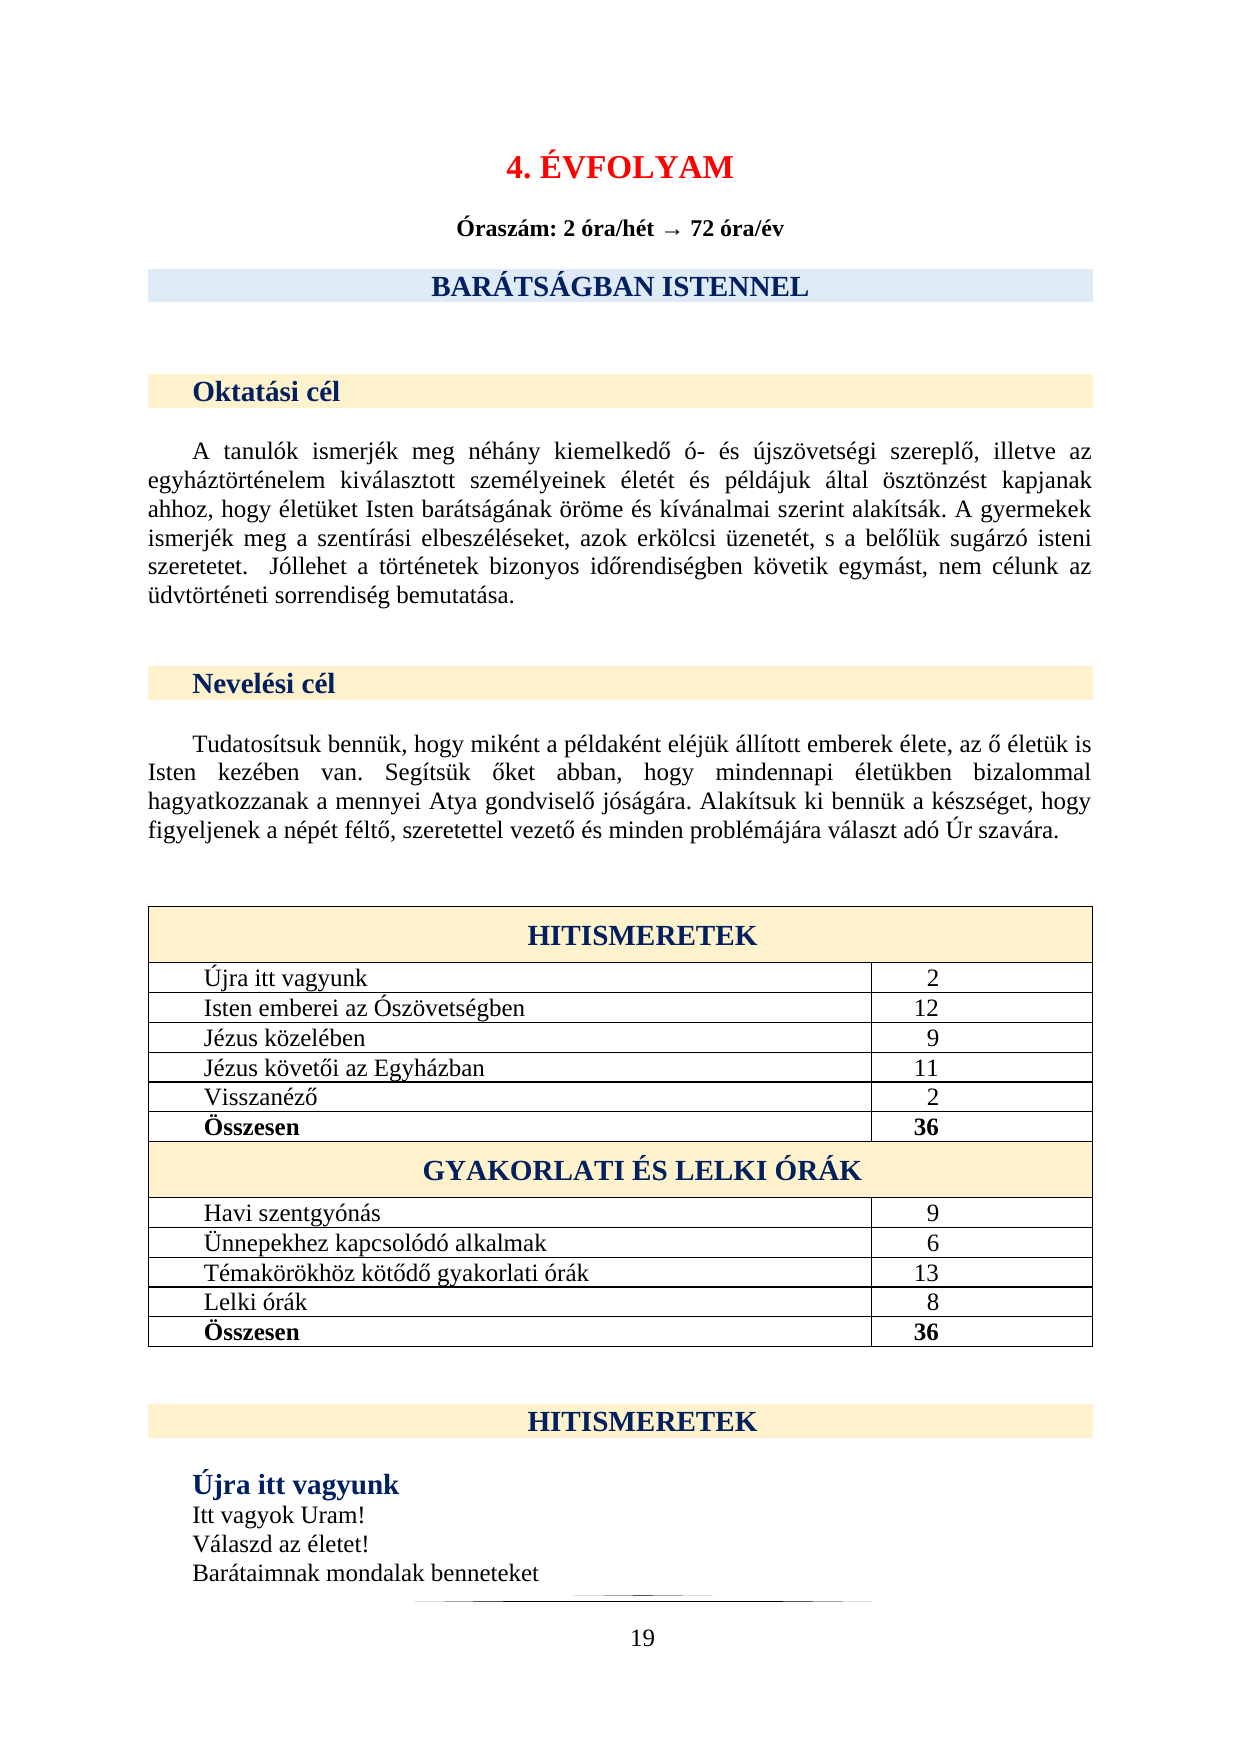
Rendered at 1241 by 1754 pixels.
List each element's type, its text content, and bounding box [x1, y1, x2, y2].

table_cell 9 [872, 1198, 1092, 1227]
text Újra itt vagyunk [148, 1467, 1093, 1500]
text Nevelési cél [148, 666, 1093, 700]
text Barátságban Istennel [148, 269, 1093, 302]
text Barátaimnak mondalak benneteket [148, 1558, 1093, 1587]
table_header Hitismeretek [149, 907, 1092, 962]
text 4. ÉVFOLYAM [148, 148, 1093, 186]
table_cell 8 [872, 1288, 1092, 1316]
table_cell Összesen [149, 1317, 871, 1346]
table_cell Isten emberei az Ószövetségben [149, 993, 871, 1022]
table_cell Visszanéző [149, 1083, 871, 1111]
table_cell Havi szentgyónás [149, 1198, 871, 1227]
text Oktatási cél [148, 374, 1093, 408]
table_cell 36 [872, 1317, 1092, 1346]
table_cell Összesen [149, 1112, 871, 1141]
table_cell 2 [872, 1083, 1092, 1111]
table_cell Ünnepekhez kapcsolódó alkalmak [149, 1228, 871, 1257]
text A tanulók ismerjék meg néhány kiemelkedő ó- és újszövetségi szereplő, illetve az egyháztörténelem kiválasztott személyeinek életét és példájuk által ösztönzést kapjanak ahhoz, hogy életüket Isten barátságának öröme és kívánalmai szerint alakítsák. A gyermekek ismerjék meg a szentírási elbeszéléseket, azok erkölcsi üzenetét, s a belőlük sugárzó isteni szeretetet. Jóllehet a történetek bizonyos időrendiségben követik egymást, nem célunk az üdvtörténeti sorrendiség bemutatása. [148, 436, 1093, 609]
table_cell 12 [872, 993, 1092, 1022]
table_cell 9 [872, 1023, 1092, 1052]
table_cell Jézus közelében [149, 1023, 871, 1052]
table_cell Újra itt vagyunk [149, 963, 871, 992]
table_cell Jézus követői az Egyházban [149, 1053, 871, 1081]
text Válaszd az életet! [148, 1529, 1093, 1558]
table_cell Lelki órák [149, 1288, 871, 1316]
table_cell 36 [872, 1112, 1092, 1141]
table_cell 6 [872, 1228, 1092, 1257]
text Tudatosítsuk bennük, hogy miként a példaként eléjük állított emberek élete, az ő életük is Isten kezében van. Segítsük őket abban, hogy mindennapi életükben bizalommal hagyatkozzanak a mennyei Atya gondviselő jóságára. Alakítsuk ki bennük a készséget, hogy figyeljenek a népét féltő, szeretettel vezető és minden problémájára választ adó Úr szavára. [148, 729, 1093, 844]
table_cell 2 [872, 963, 1092, 992]
table_cell Témakörökhöz kötődő gyakorlati órák [149, 1258, 871, 1286]
table_cell Gyakorlati és lelki órák [149, 1142, 1092, 1197]
table_cell 13 [872, 1258, 1092, 1286]
text Itt vagyok Uram! [148, 1500, 1093, 1529]
table_cell 11 [872, 1053, 1092, 1081]
text Óraszám: 2 óra/hét → 72 óra/év [148, 213, 1093, 241]
text Hitismeretek [148, 1404, 1093, 1438]
